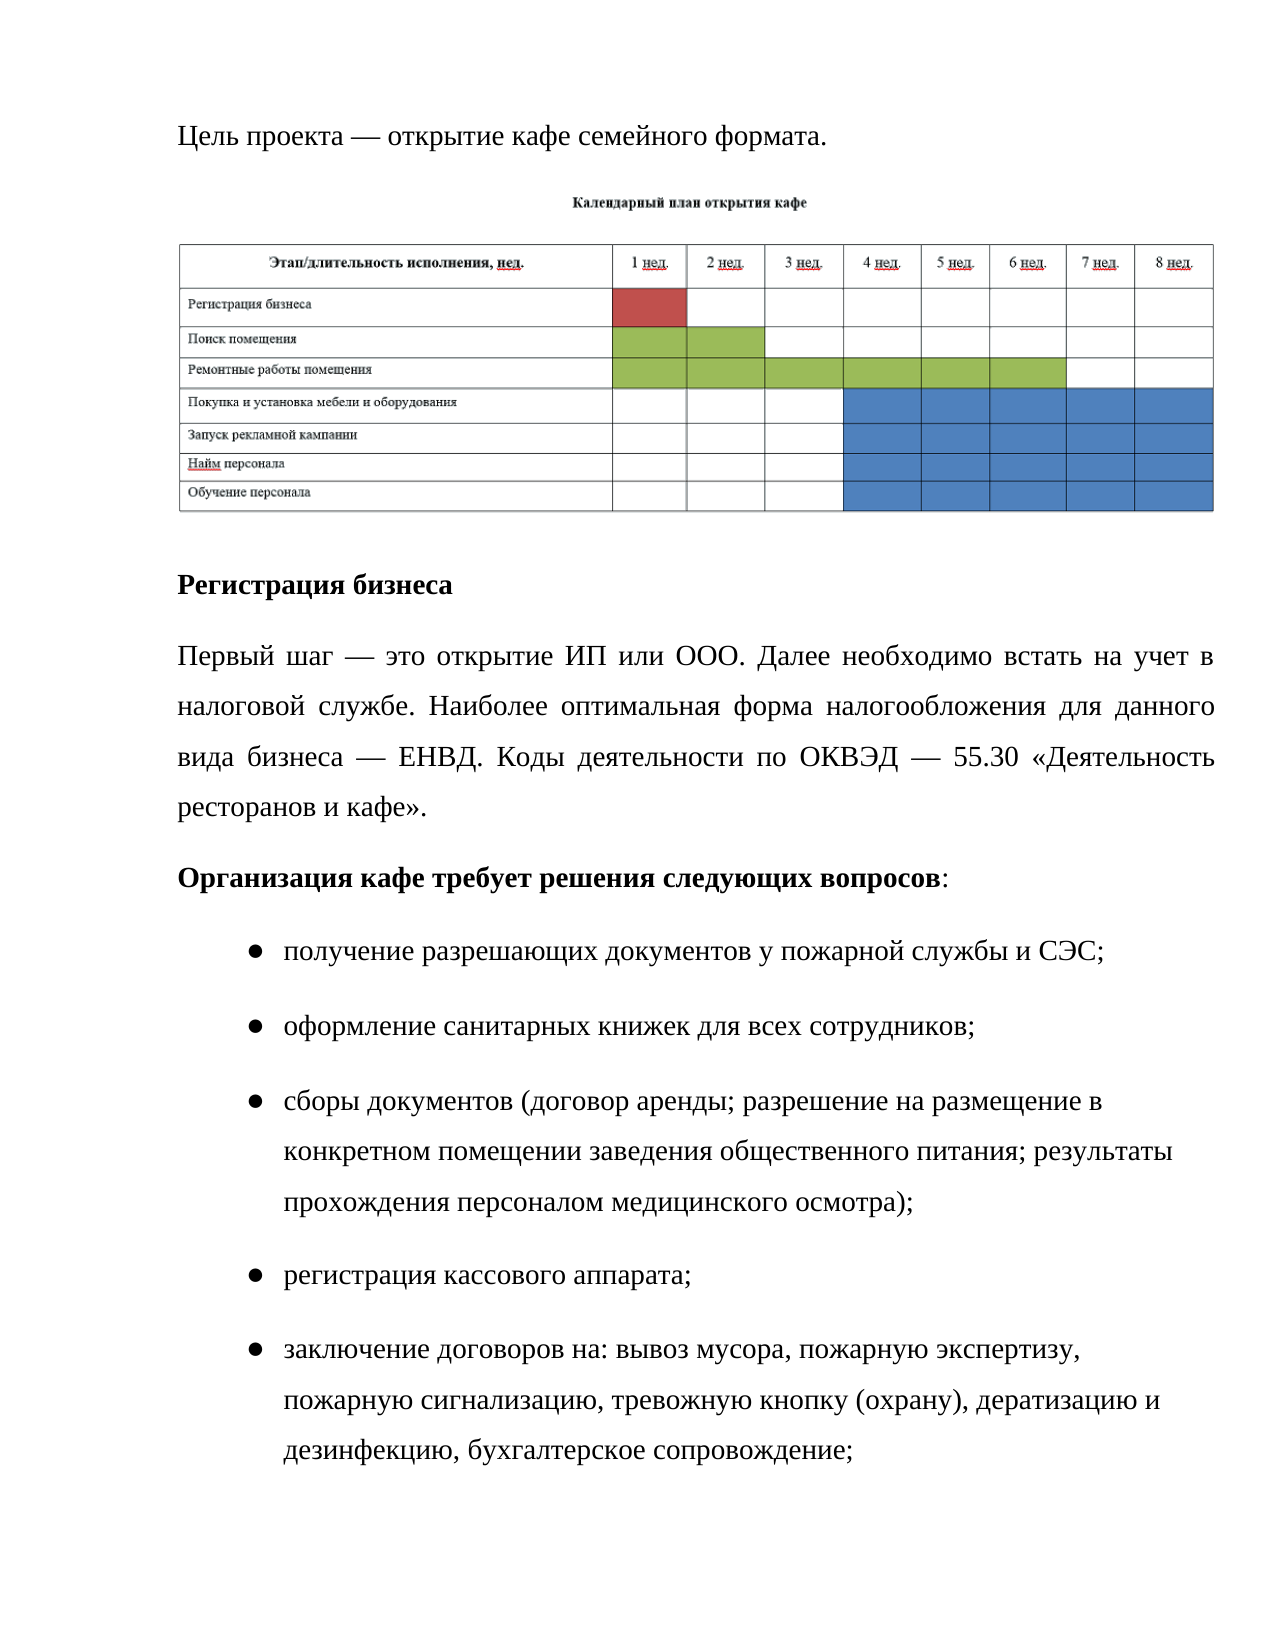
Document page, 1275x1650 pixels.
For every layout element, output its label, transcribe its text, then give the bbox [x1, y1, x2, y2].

list регистрация кассового аппарата; [246, 1255, 1216, 1291]
text Цель проекта — открытие кафе семейного формата. [177, 118, 1216, 152]
list оформление санитарных книжек для всех сотрудников; [246, 1006, 1216, 1042]
list получение разрешающих документов у пожарной службы и СЭС; [246, 931, 1216, 967]
picture [177, 189, 1216, 533]
text Первый шаг — это открытие ИП или ООО. Далее необходимо встать на учет в налоговой службе. Наиболее оптимальная форма налогообложения для данного вида бизнеса — ЕНВД. Коды деятельности по ОКВЭД — 55.30 «Деятельность ресторанов и кафе». [177, 638, 1216, 822]
text Регистрация бизнеса [177, 567, 1216, 600]
list заключение договоров на: вывоз мусора, пожарную экспертизу, пожарную сигнализацию, тревожную кнопку (охрану), дератизацию и дезинфекцию, бухгалтерское сопровождение; [246, 1329, 1216, 1466]
text Организация кафе требует решения следующих вопросов: [177, 860, 1216, 894]
list сборы документов (договор аренды; разрешение на размещение в конкретном помещении заведения общественного питания; результаты прохождения персоналом медицинского осмотра); [246, 1081, 1216, 1217]
